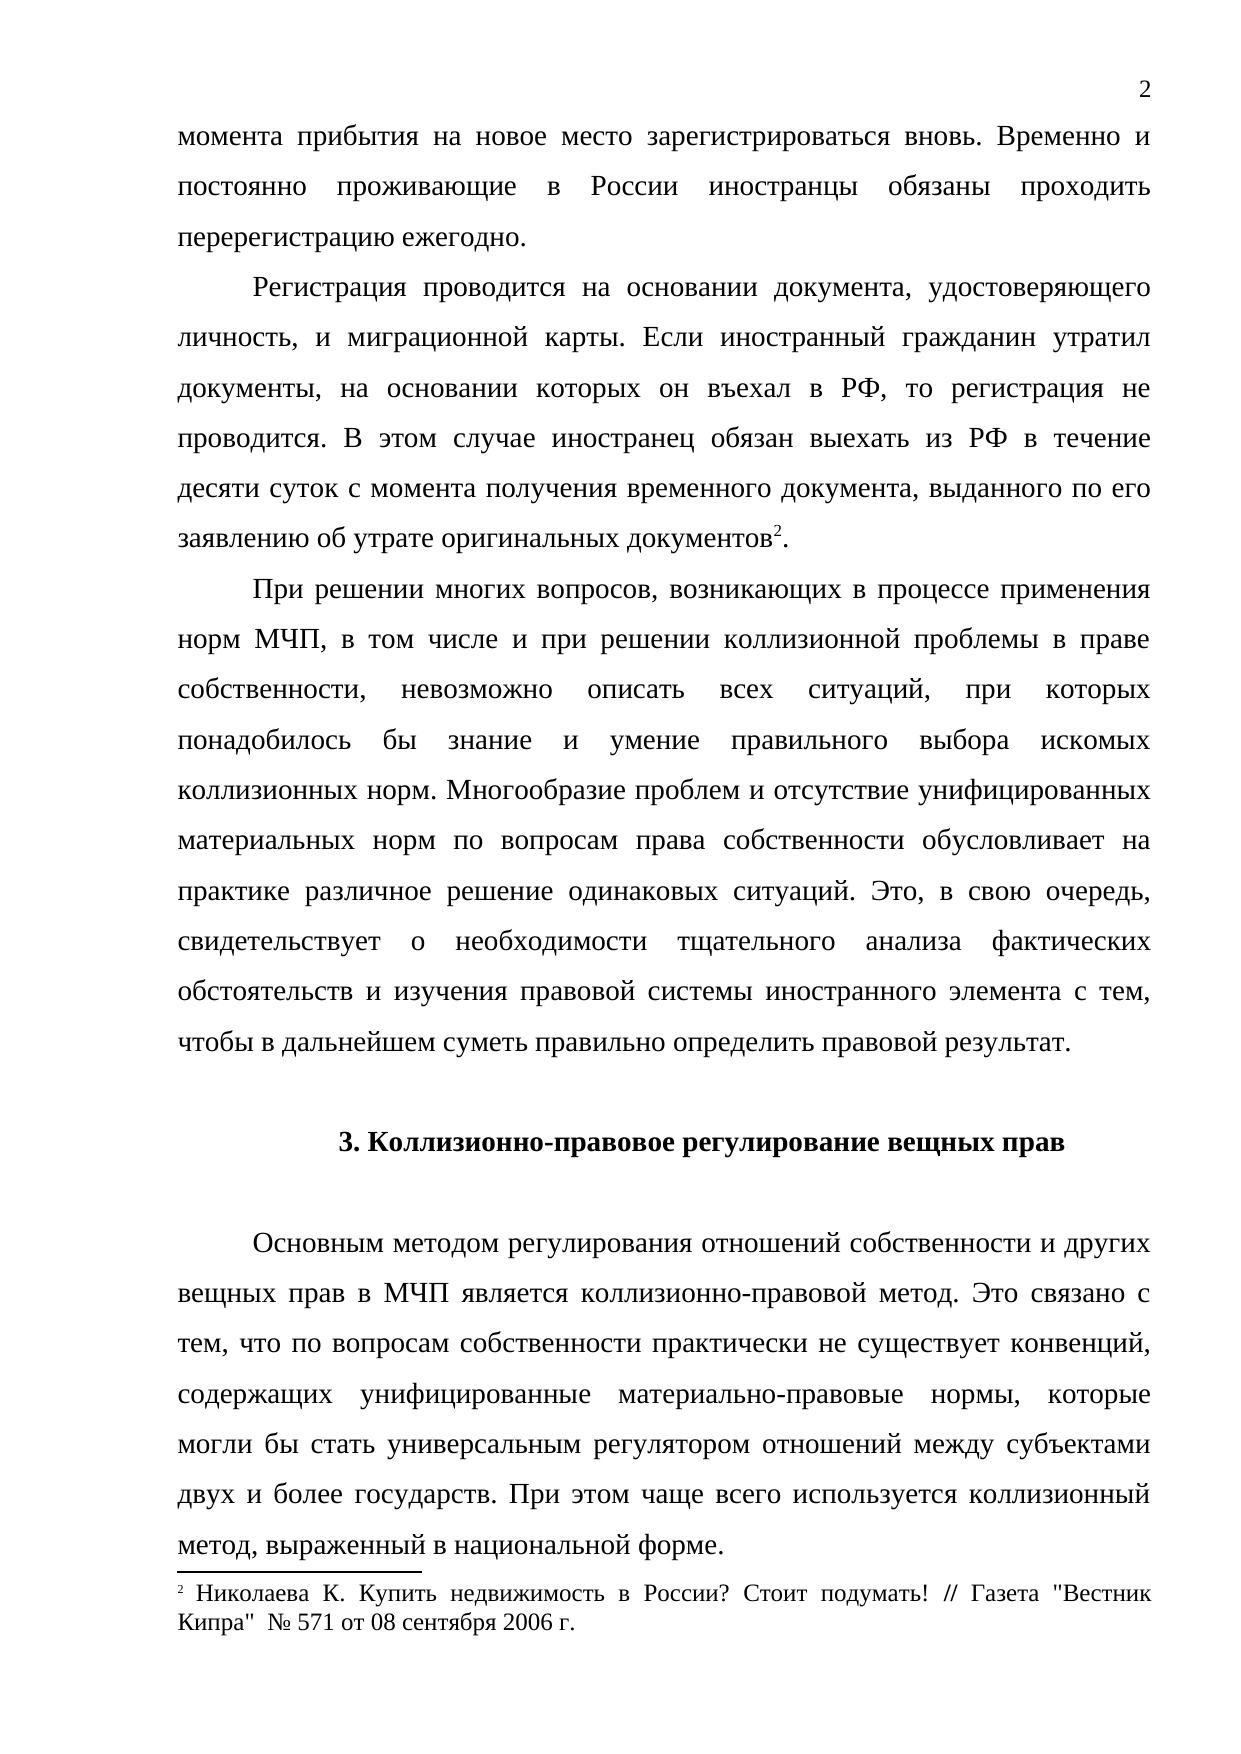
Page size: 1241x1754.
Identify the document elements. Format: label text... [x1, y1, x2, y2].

text При решении многих вопросов, возникающих в процессе применения норм МЧП, в том числе и при решении коллизионной проблемы в праве собственности, невозможно описать всех ситуаций, при которых понадобилось бы знание и умение правильного выбора искомых коллизионных норм. Многообразие проблем и отсутствие унифицированных материальных норм по вопросам права собственности обусловливает на практике различное решение одинаковых ситуаций. Это, в свою очередь, свидетельствует о необходимости тщательного анализа фактических обстоятельств и изучения правовой системы иностранного элемента с тем, чтобы в дальнейшем суметь правильно определить правовой результат. [177, 571, 1152, 1057]
text 3. Коллизионно-правовое регулирование вещных прав [177, 1124, 1152, 1158]
text Основным методом регулирования отношений собственности и других вещных прав в МЧП является коллизионно-правовой метод. Это связано с тем, что по вопросам собственности практически не существует конвенций, содержащих унифицированные материально-правовые нормы, которые могли бы стать универсальным регулятором отношений между субъектами двух и более государств. При этом чаще всего используется коллизионный метод, выраженный в национальной форме. [177, 1225, 1152, 1560]
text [177, 118, 1152, 252]
text Регистрация проводится на основании документа, удостоверяющего личность, и миграционной карты. Если иностранный гражданин утратил документы, на основании которых он въехал в РФ, то регистрация не проводится. В этом случае иностранец обязан выехать из РФ в течение десяти суток с момента получения временного документа, выданного по его заявлению об утрате оригинальных документов. [177, 269, 1152, 554]
